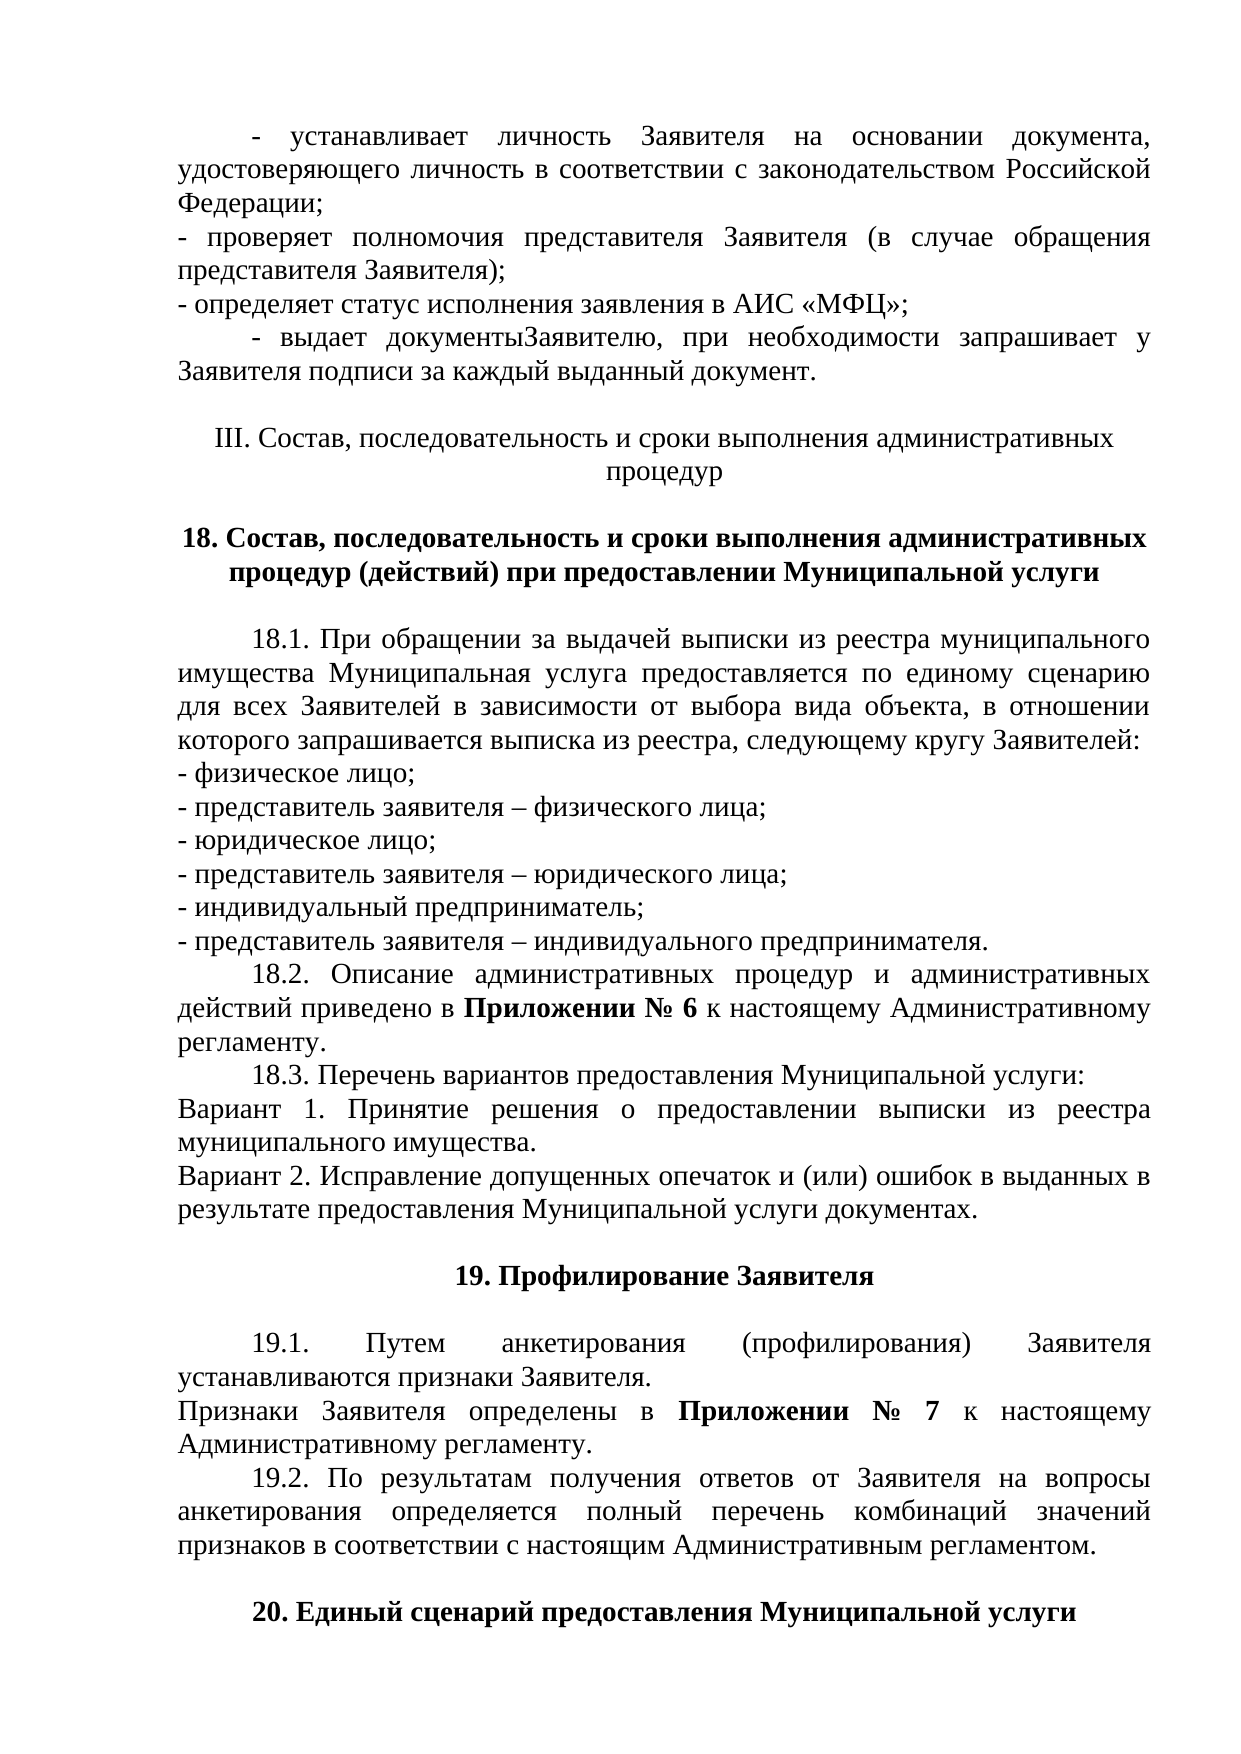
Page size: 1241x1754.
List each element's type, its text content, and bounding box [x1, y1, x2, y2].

text - выдает документыЗаявителю, при необходимости запрашивает у Заявителя подписи за каждый выданный документ. [177, 319, 1152, 386]
text III. Состав, последовательность и сроки выполнения административных процедур [177, 420, 1152, 487]
text Признаки Заявителя определены в Приложении № 7 к настоящему Административному регламенту. [177, 1393, 1152, 1460]
text - проверяет полномочия представителя Заявителя (в случае обращения представителя Заявителя); [177, 219, 1152, 286]
text - индивидуальный предприниматель; [177, 889, 1152, 923]
text - определяет статус исполнения заявления в АИС «МФЦ»; [177, 286, 1152, 319]
text 18. Состав, последовательность и сроки выполнения административных процедур (действий) при предоставлении Муниципальной услуги [177, 521, 1152, 588]
text 19.2. По результатам получения ответов от Заявителя на вопросы анкетирования определяется полный перечень комбинаций значений признаков в соответствии с настоящим Административным регламентом. [177, 1460, 1152, 1560]
text 18.1. При обращении за выдачей выписки из реестра муниципального имущества Муниципальная услуга предоставляется по единому сценарию для всех Заявителей в зависимости от выбора вида объекта, в отношении которого запрашивается выписка из реестра, следующему кругу Заявителей: [177, 621, 1152, 755]
text 19.1. Путем анкетирования (профилирования) Заявителя устанавливаются признаки Заявителя. [177, 1326, 1152, 1393]
text 18.3. Перечень вариантов предоставления Муниципальной услуги: [177, 1057, 1152, 1091]
text - юридическое лицо; [177, 822, 1152, 856]
text - физическое лицо; [177, 755, 1152, 789]
text - представитель заявителя – юридического лица; [177, 856, 1152, 889]
text - устанавливает личность Заявителя на основании документа, удостоверяющего личность в соответствии с законодательством Российской Федерации; [177, 118, 1152, 219]
text 20. Единый сценарий предоставления Муниципальной услуги [177, 1594, 1152, 1627]
text - представитель заявителя – индивидуального предпринимателя. [177, 923, 1152, 957]
text 18.2. Описание административных процедур и административных действий приведено в Приложении № 6 к настоящему Административному регламенту. [177, 957, 1152, 1057]
text Вариант 2. Исправление допущенных опечаток и (или) ошибок в выданных в результате предоставления Муниципальной услуги документах. [177, 1158, 1152, 1225]
text 19. Профилирование Заявителя [177, 1258, 1152, 1292]
text - представитель заявителя – физического лица; [177, 789, 1152, 822]
text Вариант 1. Принятие решения о предоставлении выписки из реестра муниципального имущества. [177, 1091, 1152, 1158]
